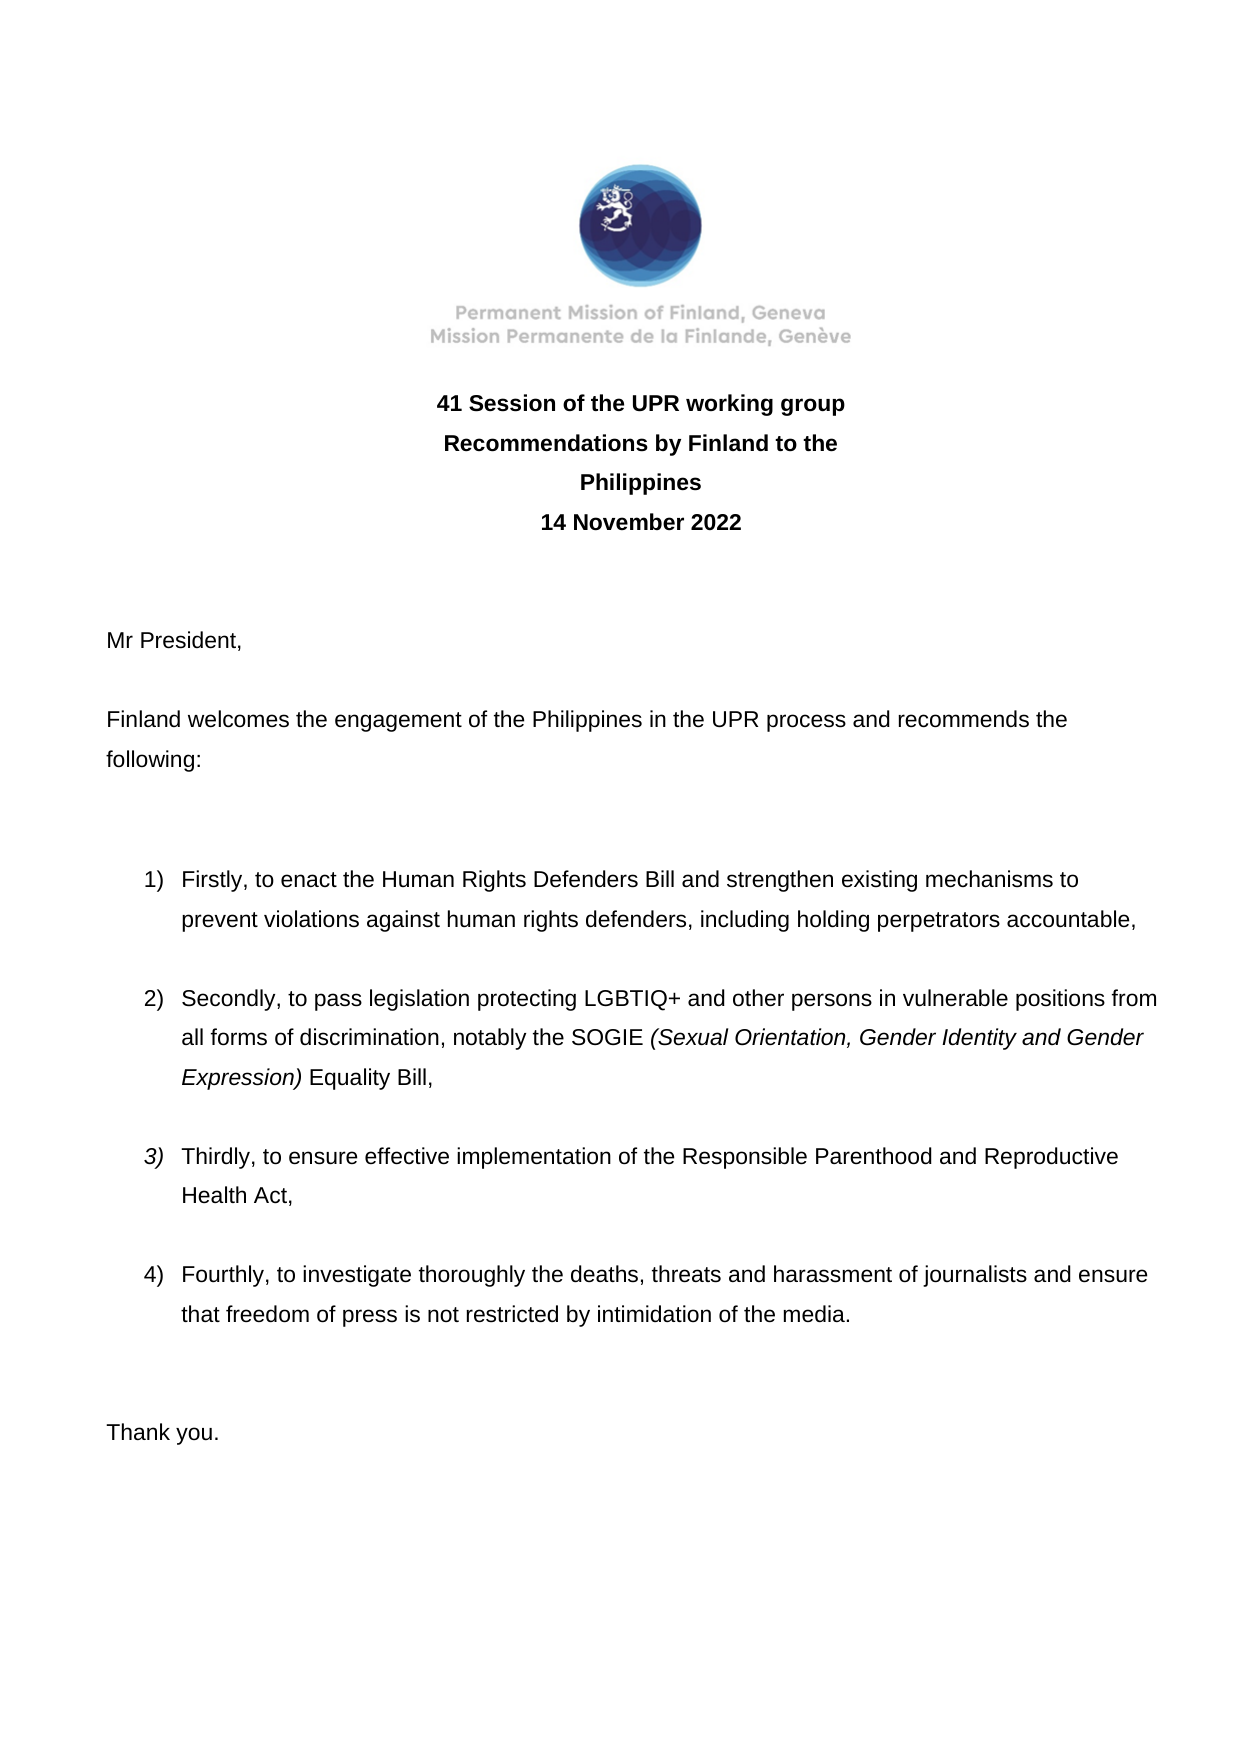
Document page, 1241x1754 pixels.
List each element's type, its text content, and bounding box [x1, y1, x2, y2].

subtitle 14 November 2022 [393, 509, 888, 535]
subtitle 41 Session of the UPR working group Recommendations by Finland to the Philippines [393, 390, 888, 496]
picture [400, 134, 882, 373]
text Thank you. [106, 1419, 1161, 1446]
text Mr President, [106, 627, 1161, 653]
list Firstly, to enact the Human Rights Defenders Bill and strengthen existing mechanisms to prevent violations against human rights defenders, including holding perpetrators accountable, [144, 866, 1161, 932]
text Finland welcomes the engagement of the Philippines in the UPR process and recommends the following: [106, 706, 1161, 772]
list Thirdly, to ensure effective implementation of the Responsible Parenthood and Reproductive Health Act, [144, 1143, 1161, 1209]
list Secondly, to pass legislation protecting LGBTIQ+ and other persons in vulnerable positions from all forms of discrimination, notably the SOGIE (Sexual Orientation, Gender Identity and Gender Expression) Equality Bill, [144, 985, 1161, 1090]
list Fourthly, to investigate thoroughly the deaths, threats and harassment of journalists and ensure that freedom of press is not restricted by intimidation of the media. [144, 1261, 1161, 1327]
